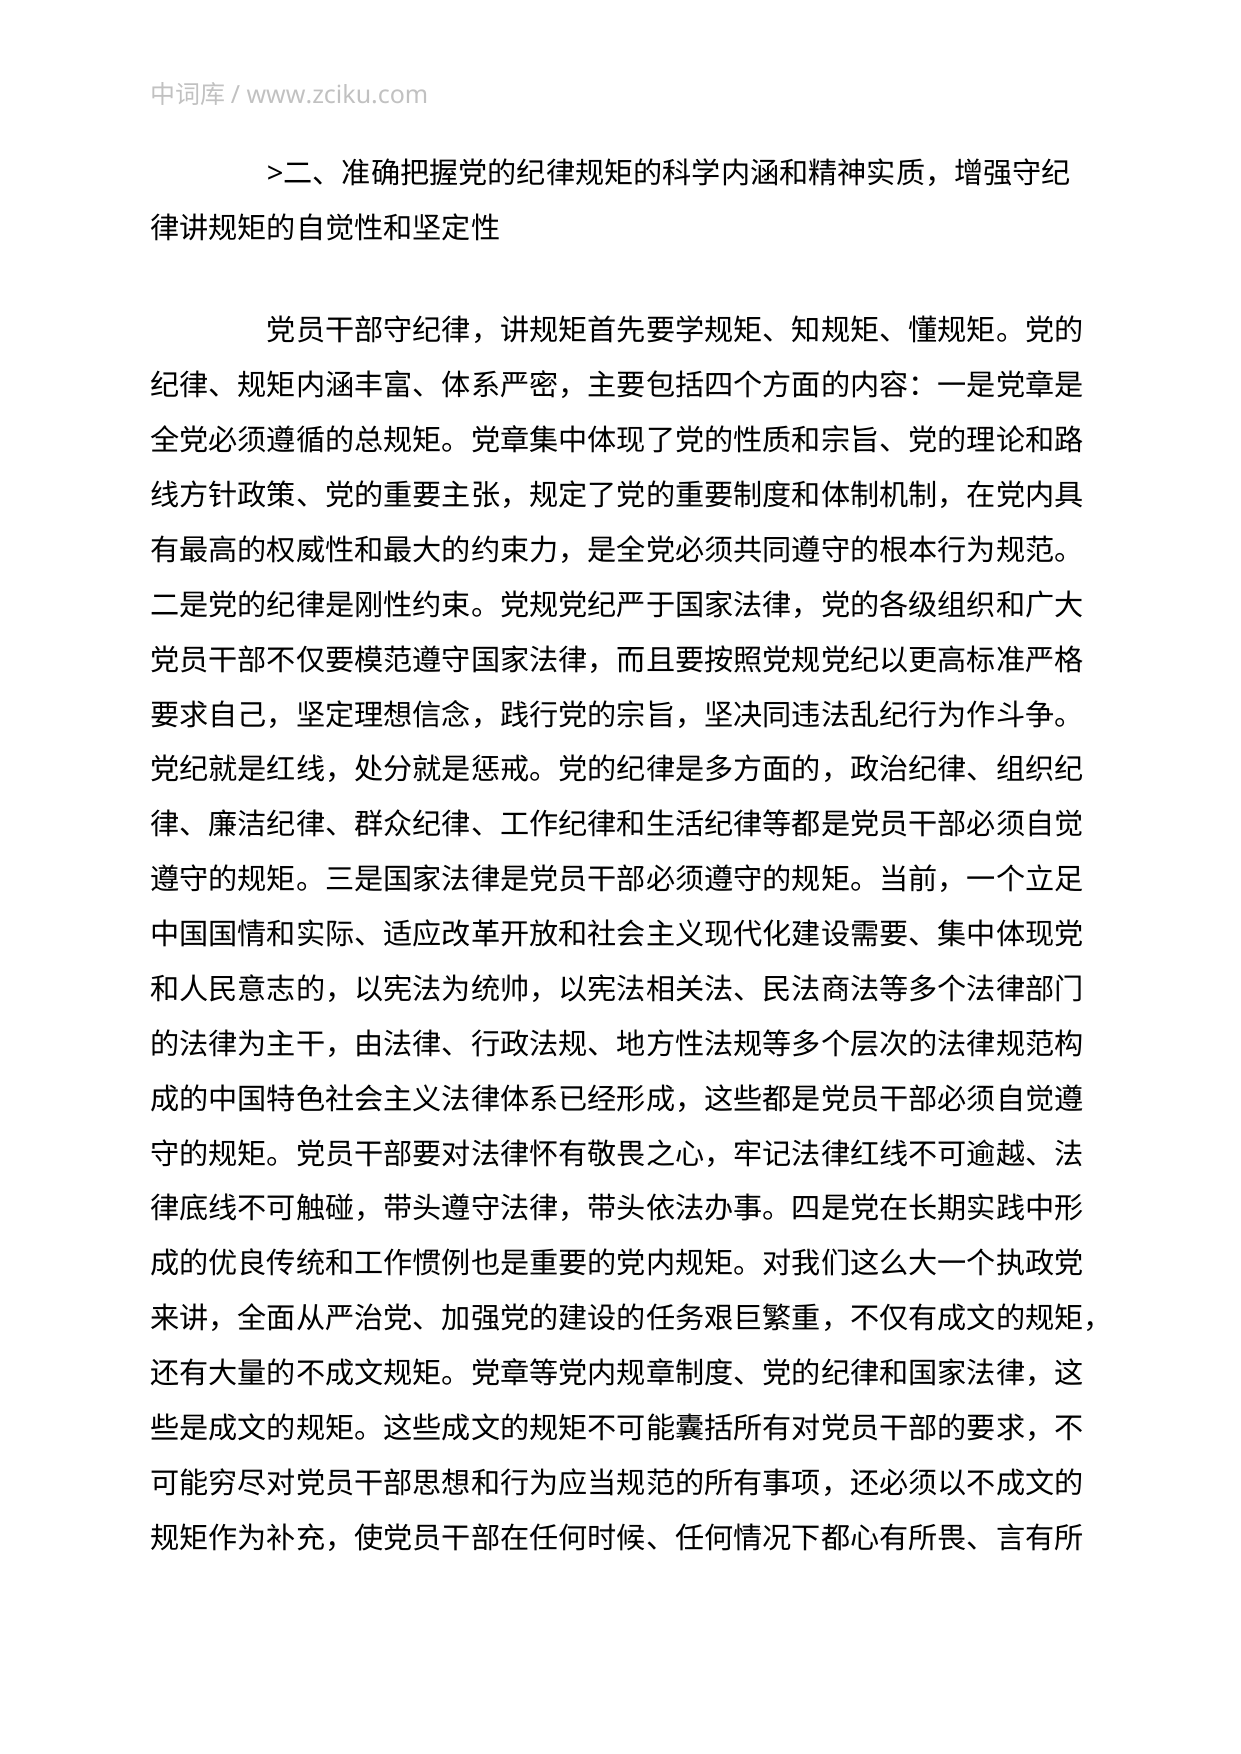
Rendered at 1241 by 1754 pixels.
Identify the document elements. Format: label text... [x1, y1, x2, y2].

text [150, 307, 1090, 1557]
text >二、准确把握党的纪律规矩的科学内涵和精神实质，增强守纪律讲规矩的自觉性和坚定性 [150, 150, 1090, 247]
